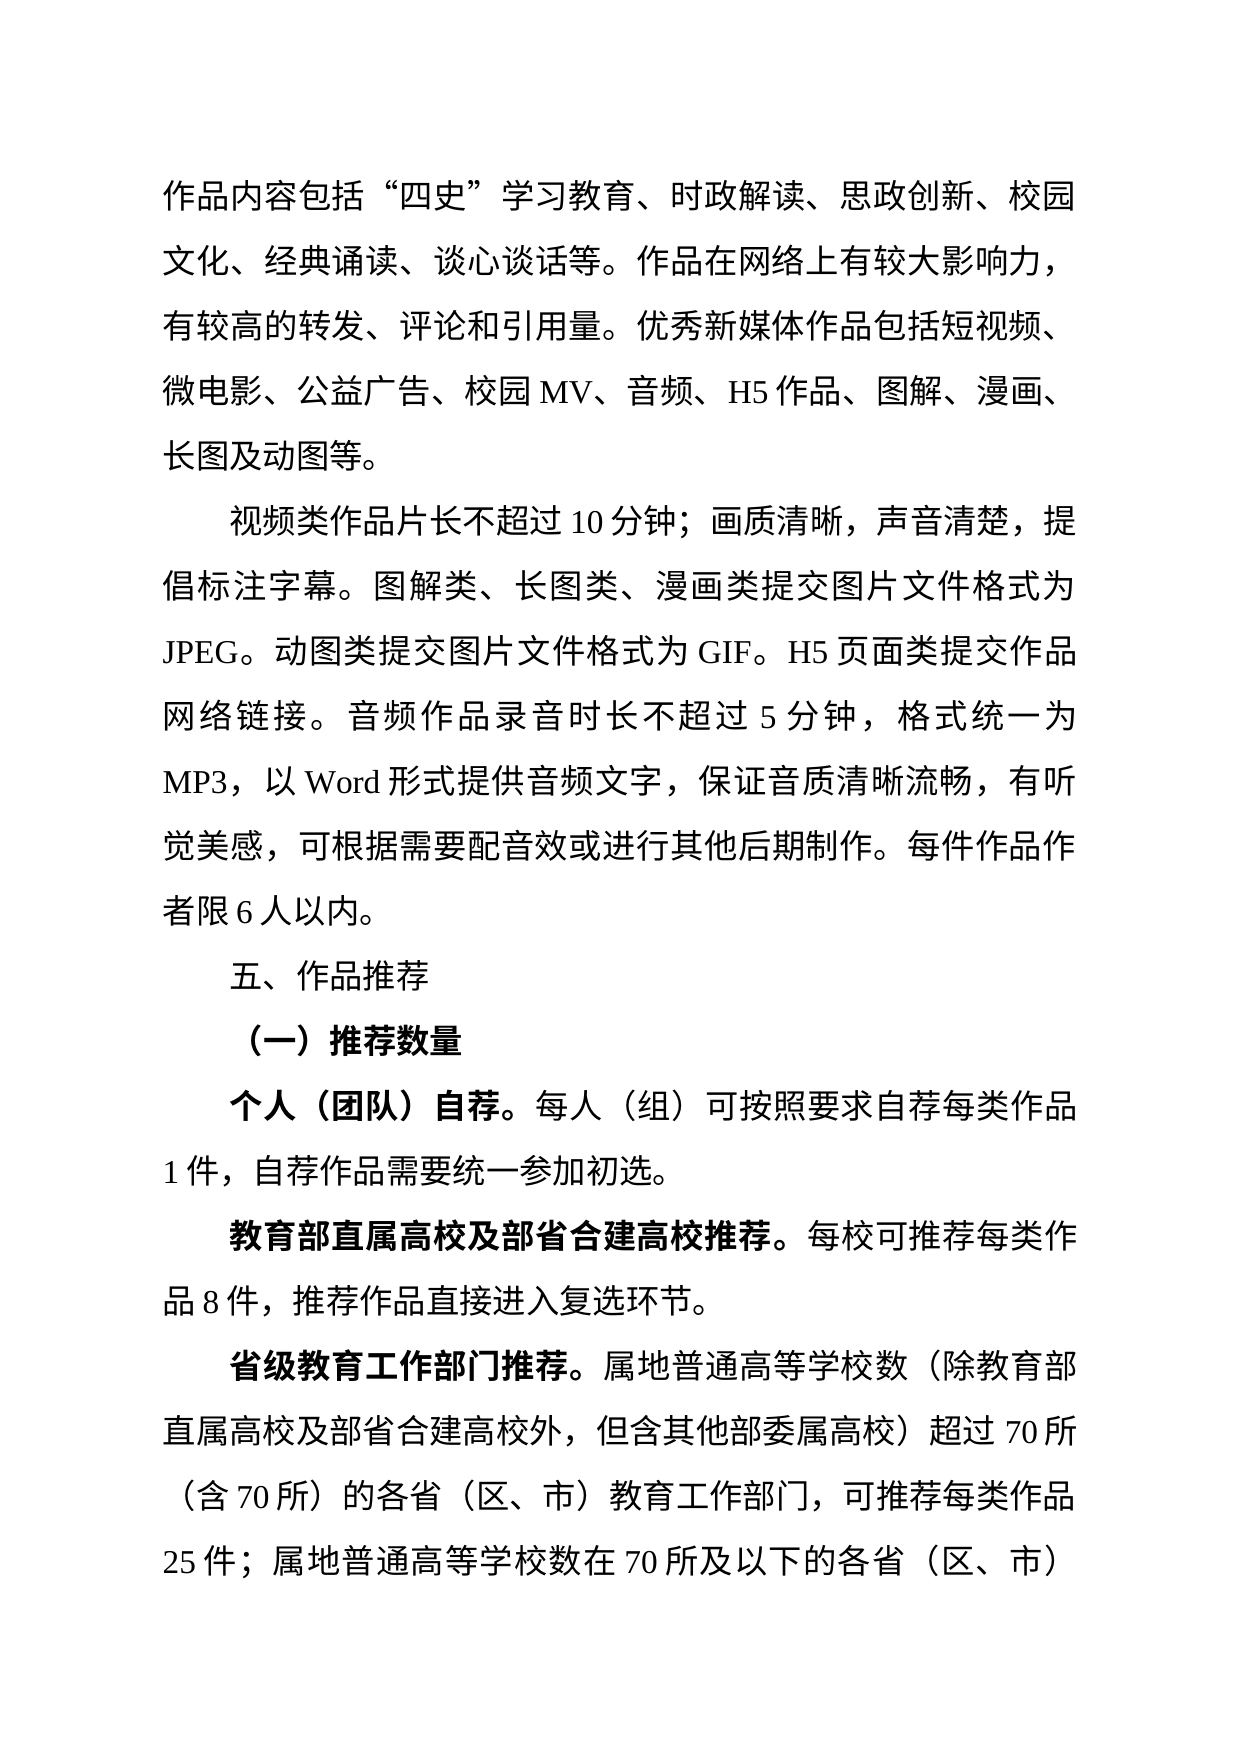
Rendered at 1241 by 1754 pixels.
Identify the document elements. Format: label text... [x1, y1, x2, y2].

text 视频类作品片长不超过10分钟；画质清晰，声音清楚，提倡标注字幕。图解类、长图类、漫画类提交图片文件格式为JPEG。动图类提交图片文件格式为GIF。H5页面类提交作品网络链接。音频作品录音时长不超过5分钟，格式统一为MP3，以Word形式提供音频文字，保证音质清晰流畅，有听觉美感，可根据需要配音效或进行其他后期制作。每件作品作者限6人以内。 [162, 487, 1078, 942]
text 个人（团队）自荐。每人（组）可按照要求自荐每类作品1件，自荐作品需要统一参加初选。 [162, 1072, 1078, 1202]
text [162, 1332, 1078, 1592]
text （一）推荐数量 [162, 1007, 1078, 1072]
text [162, 162, 1078, 487]
text 教育部直属高校及部省合建高校推荐。每校可推荐每类作品8件，推荐作品直接进入复选环节。 [162, 1202, 1078, 1332]
text 五、作品推荐 [162, 942, 1078, 1007]
